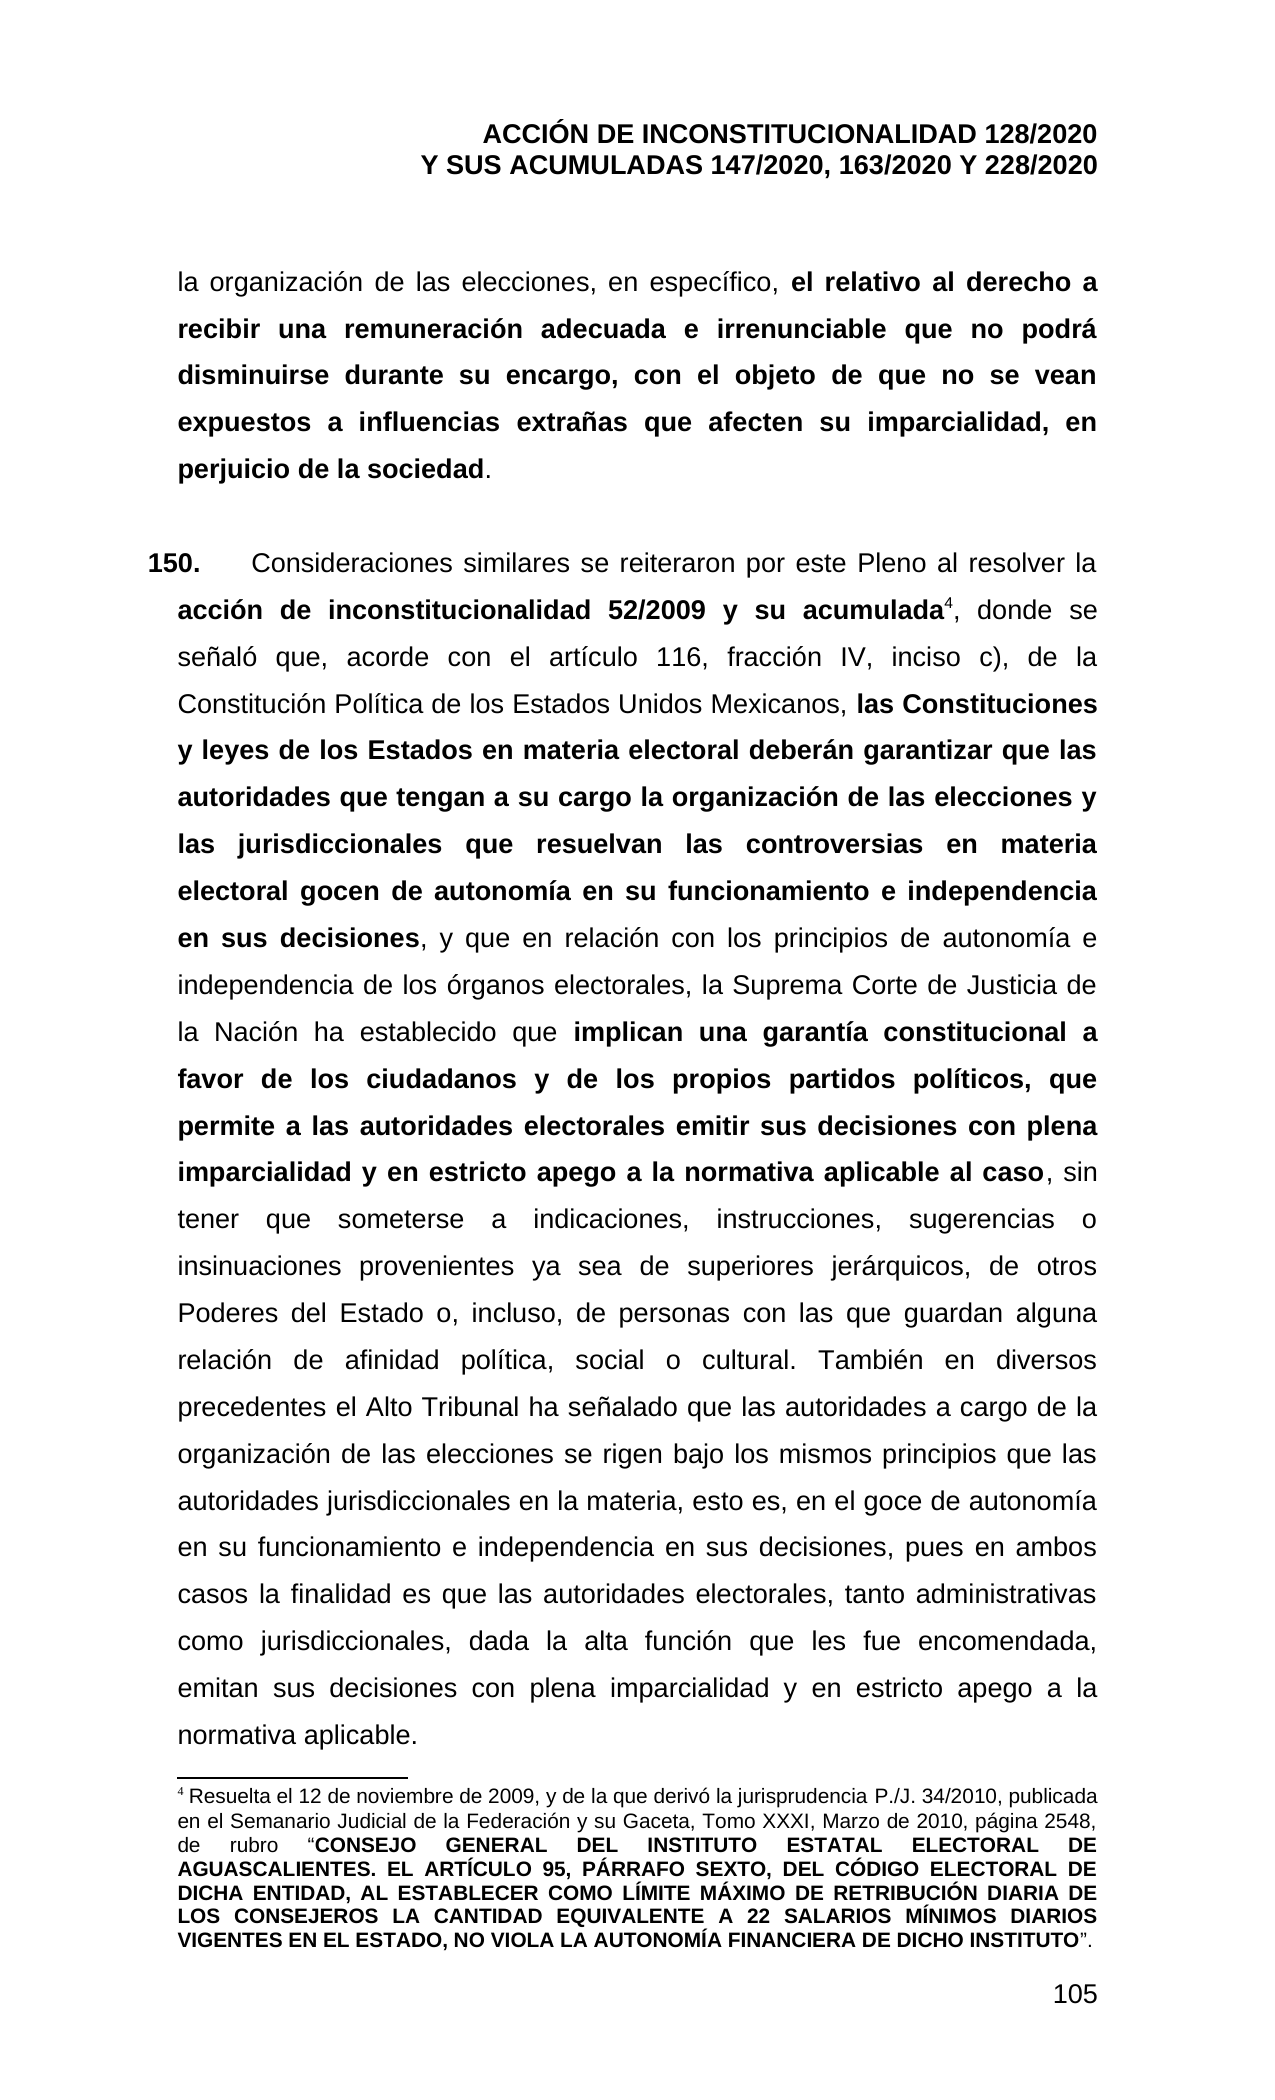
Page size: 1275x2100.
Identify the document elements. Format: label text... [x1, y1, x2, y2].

list Por otra parte, al resolver el Pleno la acción de inconstitucionalidad 138/2007, concluyó que si se toma en cuenta que las autoridades a cargo de la organización de las elecciones se rigen bajo los mismos principios que las autoridades jurisdiccionales en la materia, esto es, en el goce de autonomía en su funcionamiento e independencia en sus decisiones, conforme al artículo 116, fracción IV, inciso c), de la Constitución Política de los Estados Unidos Mexicanos, pues en ambos casos la finalidad del órgano reformador de la Constitución General es que las autoridades electorales (tanto administrativas como jurisdiccionales), dada la alta función que les fue encomendada, emitan sus decisiones con plena imparcialidad y en estricto apego a la normatividad aplicable, resulta evidente que los conceptos de autonomía e independencia desarrollados en torno a los Poderes Judiciales Locales son aplicables a los integrantes de los organismos estatales encargados de la organización de las elecciones, en específico, el relativo al derecho a recibir una remuneración adecuada e irrenunciable que no podrá disminuirse durante su encargo, con el objeto de que no se vean expuestos a influencias extrañas que afecten su imparcialidad, en perjuicio de la sociedad. [148, 266, 1098, 484]
list Consideraciones similares se reiteraron por este Pleno al resolver la acción de inconstitucionalidad 52/2009 y su acumulada, donde se señaló que, acorde con el artículo 116, fracción IV, inciso c), de la Constitución Política de los Estados Unidos Mexicanos, las Constituciones y leyes de los Estados en materia electoral deberán garantizar que las autoridades que tengan a su cargo la organización de las elecciones y las jurisdiccionales que resuelvan las controversias en materia electoral gocen de autonomía en su funcionamiento e independencia en sus decisiones, y que en relación con los principios de autonomía e independencia de los órganos electorales, la Suprema Corte de Justicia de la Nación ha establecido que implican una garantía constitucional a favor de los ciudadanos y de los propios partidos políticos, que permite a las autoridades electorales emitir sus decisiones con plena imparcialidad y en estricto apego a la normativa aplicable al caso, sin tener que someterse a indicaciones, instrucciones, sugerencias o insinuaciones provenientes ya sea de superiores jerárquicos, de otros Poderes del Estado o, incluso, de personas con las que guardan alguna relación de afinidad política, social o cultural. También en diversos precedentes el Alto Tribunal ha señalado que las autoridades a cargo de la organización de las elecciones se rigen bajo los mismos principios que las autoridades jurisdiccionales en la materia, esto es, en el goce de autonomía en su funcionamiento e independencia en sus decisiones, pues en ambos casos la finalidad es que las autoridades electorales, tanto administrativas como jurisdiccionales, dada la alta función que les fue encomendada, emitan sus decisiones con plena imparcialidad y en estricto apego a la normativa aplicable. [148, 547, 1098, 1750]
